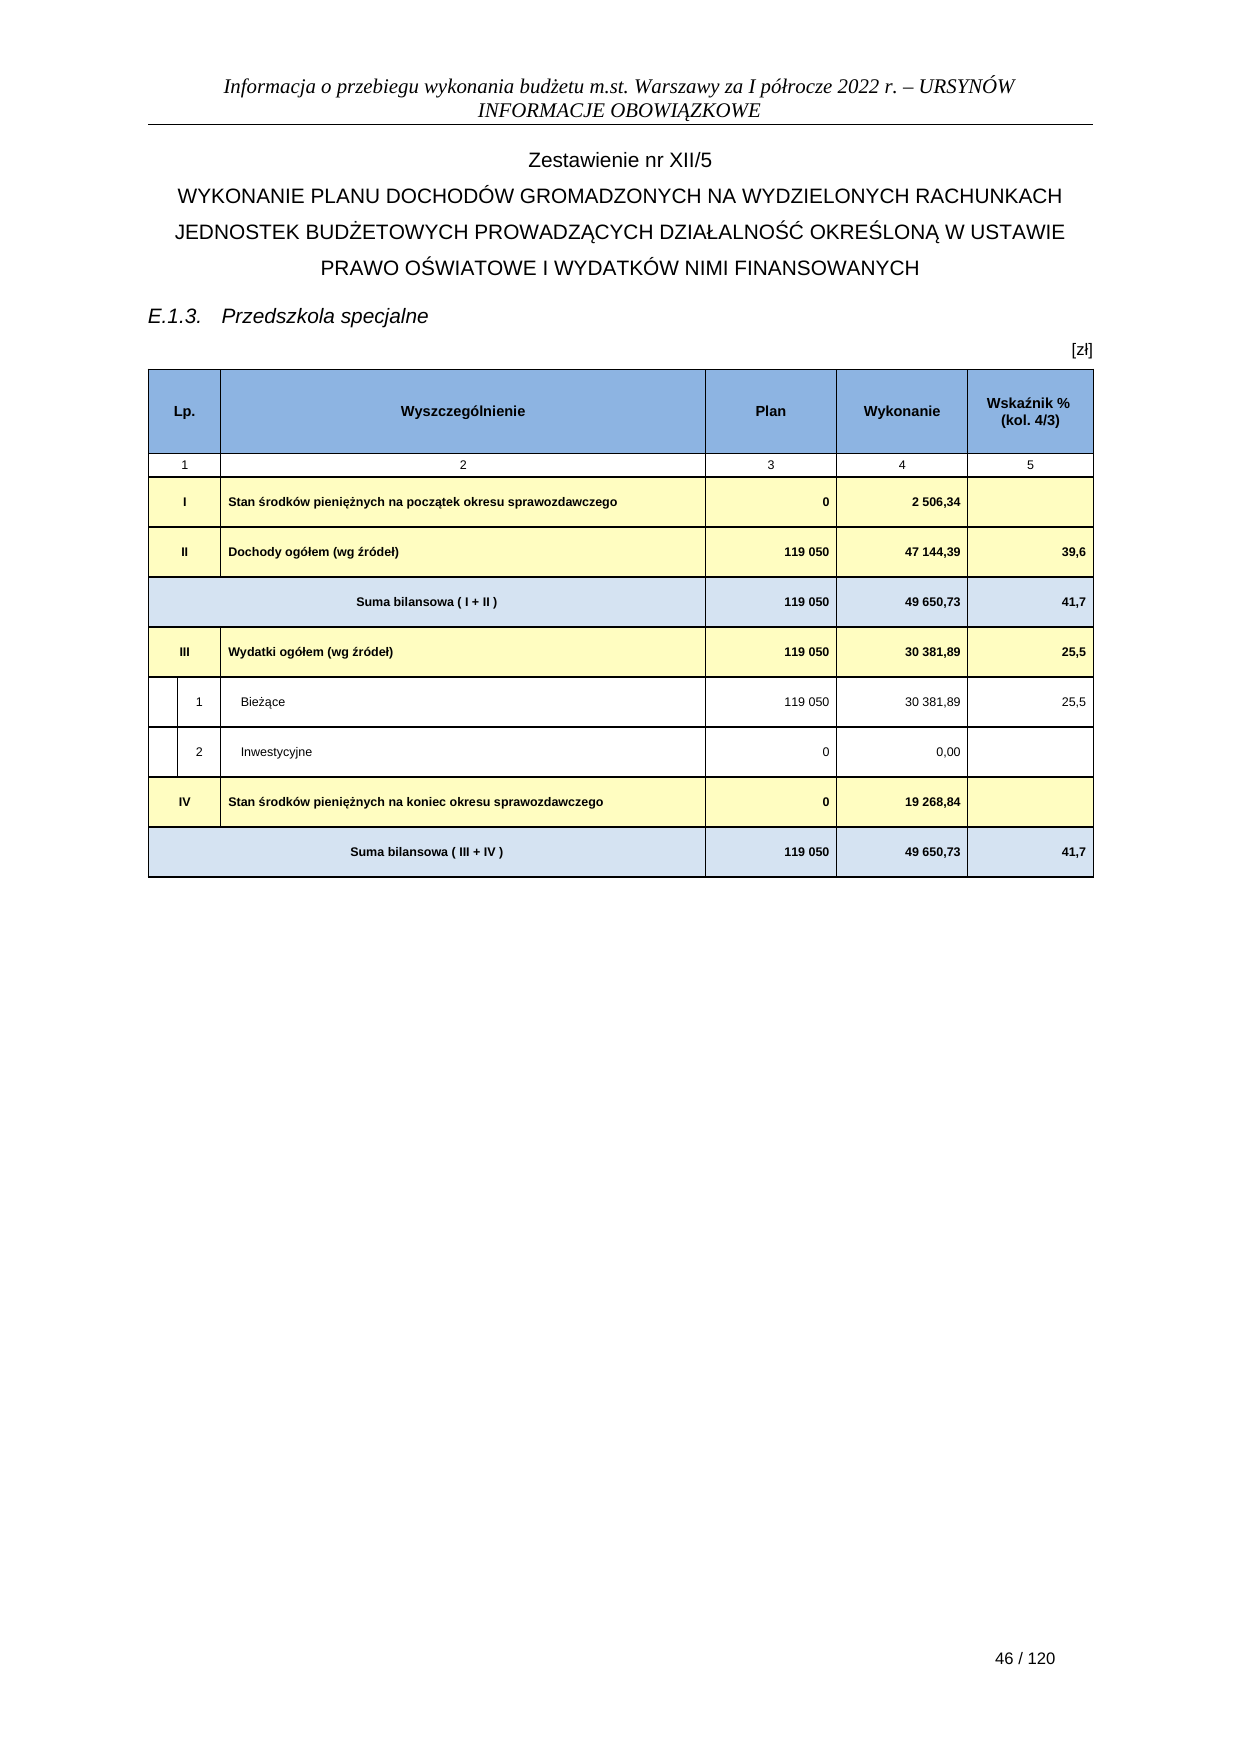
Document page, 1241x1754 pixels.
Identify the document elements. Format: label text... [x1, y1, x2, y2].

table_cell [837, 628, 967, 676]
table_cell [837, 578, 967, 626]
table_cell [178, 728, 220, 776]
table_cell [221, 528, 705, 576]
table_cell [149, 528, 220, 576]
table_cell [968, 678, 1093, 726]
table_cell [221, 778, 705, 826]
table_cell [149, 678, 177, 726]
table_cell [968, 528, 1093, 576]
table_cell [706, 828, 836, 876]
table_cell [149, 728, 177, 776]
text [zł] [148, 340, 1093, 359]
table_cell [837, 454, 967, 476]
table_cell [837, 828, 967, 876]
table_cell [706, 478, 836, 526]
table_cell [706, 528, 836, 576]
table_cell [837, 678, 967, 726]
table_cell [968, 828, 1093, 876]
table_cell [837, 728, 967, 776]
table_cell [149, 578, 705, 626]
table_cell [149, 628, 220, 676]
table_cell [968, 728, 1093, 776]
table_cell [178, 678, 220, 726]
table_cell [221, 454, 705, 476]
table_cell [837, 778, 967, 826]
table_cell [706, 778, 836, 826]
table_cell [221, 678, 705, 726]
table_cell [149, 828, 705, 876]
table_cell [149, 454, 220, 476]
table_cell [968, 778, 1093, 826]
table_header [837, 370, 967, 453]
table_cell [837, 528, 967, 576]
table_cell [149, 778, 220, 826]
subtitle E.1.3. Przedszkola specjalne [148, 304, 1093, 328]
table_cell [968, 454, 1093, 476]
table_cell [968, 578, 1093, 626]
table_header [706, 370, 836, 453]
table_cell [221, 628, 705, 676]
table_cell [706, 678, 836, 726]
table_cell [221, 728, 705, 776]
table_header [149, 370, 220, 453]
text Zestawienie nr XII/5 [148, 148, 1093, 172]
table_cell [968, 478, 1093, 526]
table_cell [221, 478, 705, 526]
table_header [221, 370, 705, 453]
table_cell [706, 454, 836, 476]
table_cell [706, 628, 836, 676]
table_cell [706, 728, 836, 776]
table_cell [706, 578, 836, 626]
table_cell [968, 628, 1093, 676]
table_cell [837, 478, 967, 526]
text WYKONANIE PLANU DOCHODÓW GROMADZONYCH NA WYDZIELONYCH RACHUNKACH JEDNOSTEK BUDŻETOWYCH PROWADZĄCYCH DZIAŁALNOŚĆ OKREŚLONĄ W USTAWIE PRAWO OŚWIATOWE I WYDATKÓW NIMI FINANSOWANYCH [148, 183, 1093, 279]
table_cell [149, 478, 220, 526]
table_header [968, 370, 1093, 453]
